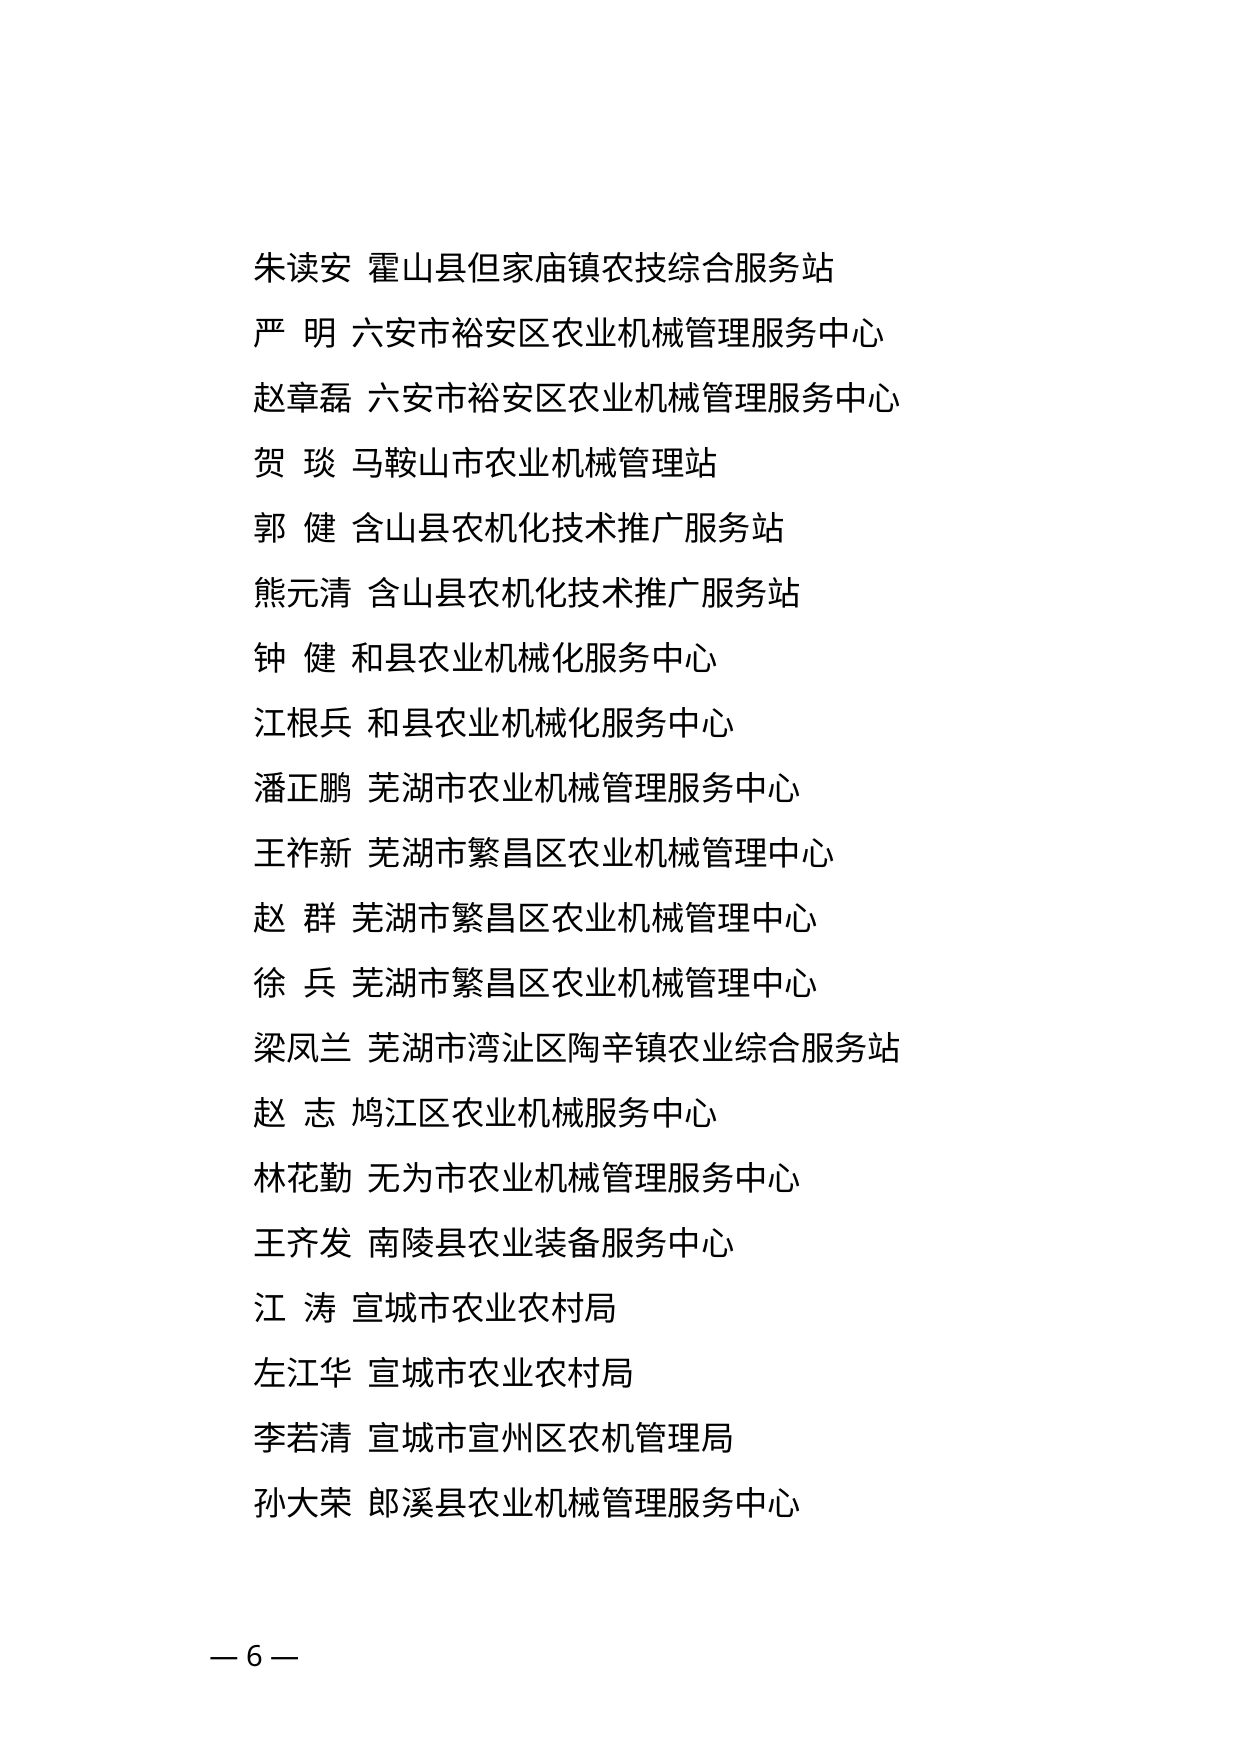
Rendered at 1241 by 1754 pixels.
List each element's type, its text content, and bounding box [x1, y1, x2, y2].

text 贺琰 马鞍山市农业机械管理站 [209, 428, 1087, 493]
text 江涛 宣城市农业农村局 [209, 1273, 1087, 1338]
text 孙大荣 郎溪县农业机械管理服务中心 [209, 1468, 1087, 1533]
text 王齐发 南陵县农业装备服务中心 [209, 1208, 1087, 1273]
text 严明 六安市裕安区农业机械管理服务中心 [209, 298, 1087, 363]
text 林花勤 无为市农业机械管理服务中心 [209, 1143, 1087, 1208]
text 潘正鹏 芜湖市农业机械管理服务中心 [209, 753, 1087, 818]
text 徐兵 芜湖市繁昌区农业机械管理中心 [209, 948, 1087, 1013]
text 江根兵 和县农业机械化服务中心 [209, 688, 1087, 753]
text 梁凤兰 芜湖市湾沚区陶辛镇农业综合服务站 [209, 1013, 1087, 1078]
text 朱读安 霍山县但家庙镇农技综合服务站 [209, 233, 1087, 298]
text 左江华 宣城市农业农村局 [209, 1338, 1087, 1403]
text 王祚新 芜湖市繁昌区农业机械管理中心 [209, 818, 1087, 883]
text 郭健 含山县农机化技术推广服务站 [209, 493, 1087, 558]
text 熊元清 含山县农机化技术推广服务站 [209, 558, 1087, 623]
text 钟健 和县农业机械化服务中心 [209, 623, 1087, 688]
text 赵章磊 六安市裕安区农业机械管理服务中心 [209, 363, 1087, 428]
text 赵群 芜湖市繁昌区农业机械管理中心 [209, 883, 1087, 948]
text 李若清 宣城市宣州区农机管理局 [209, 1403, 1087, 1468]
text 赵志 鸠江区农业机械服务中心 [209, 1078, 1087, 1143]
